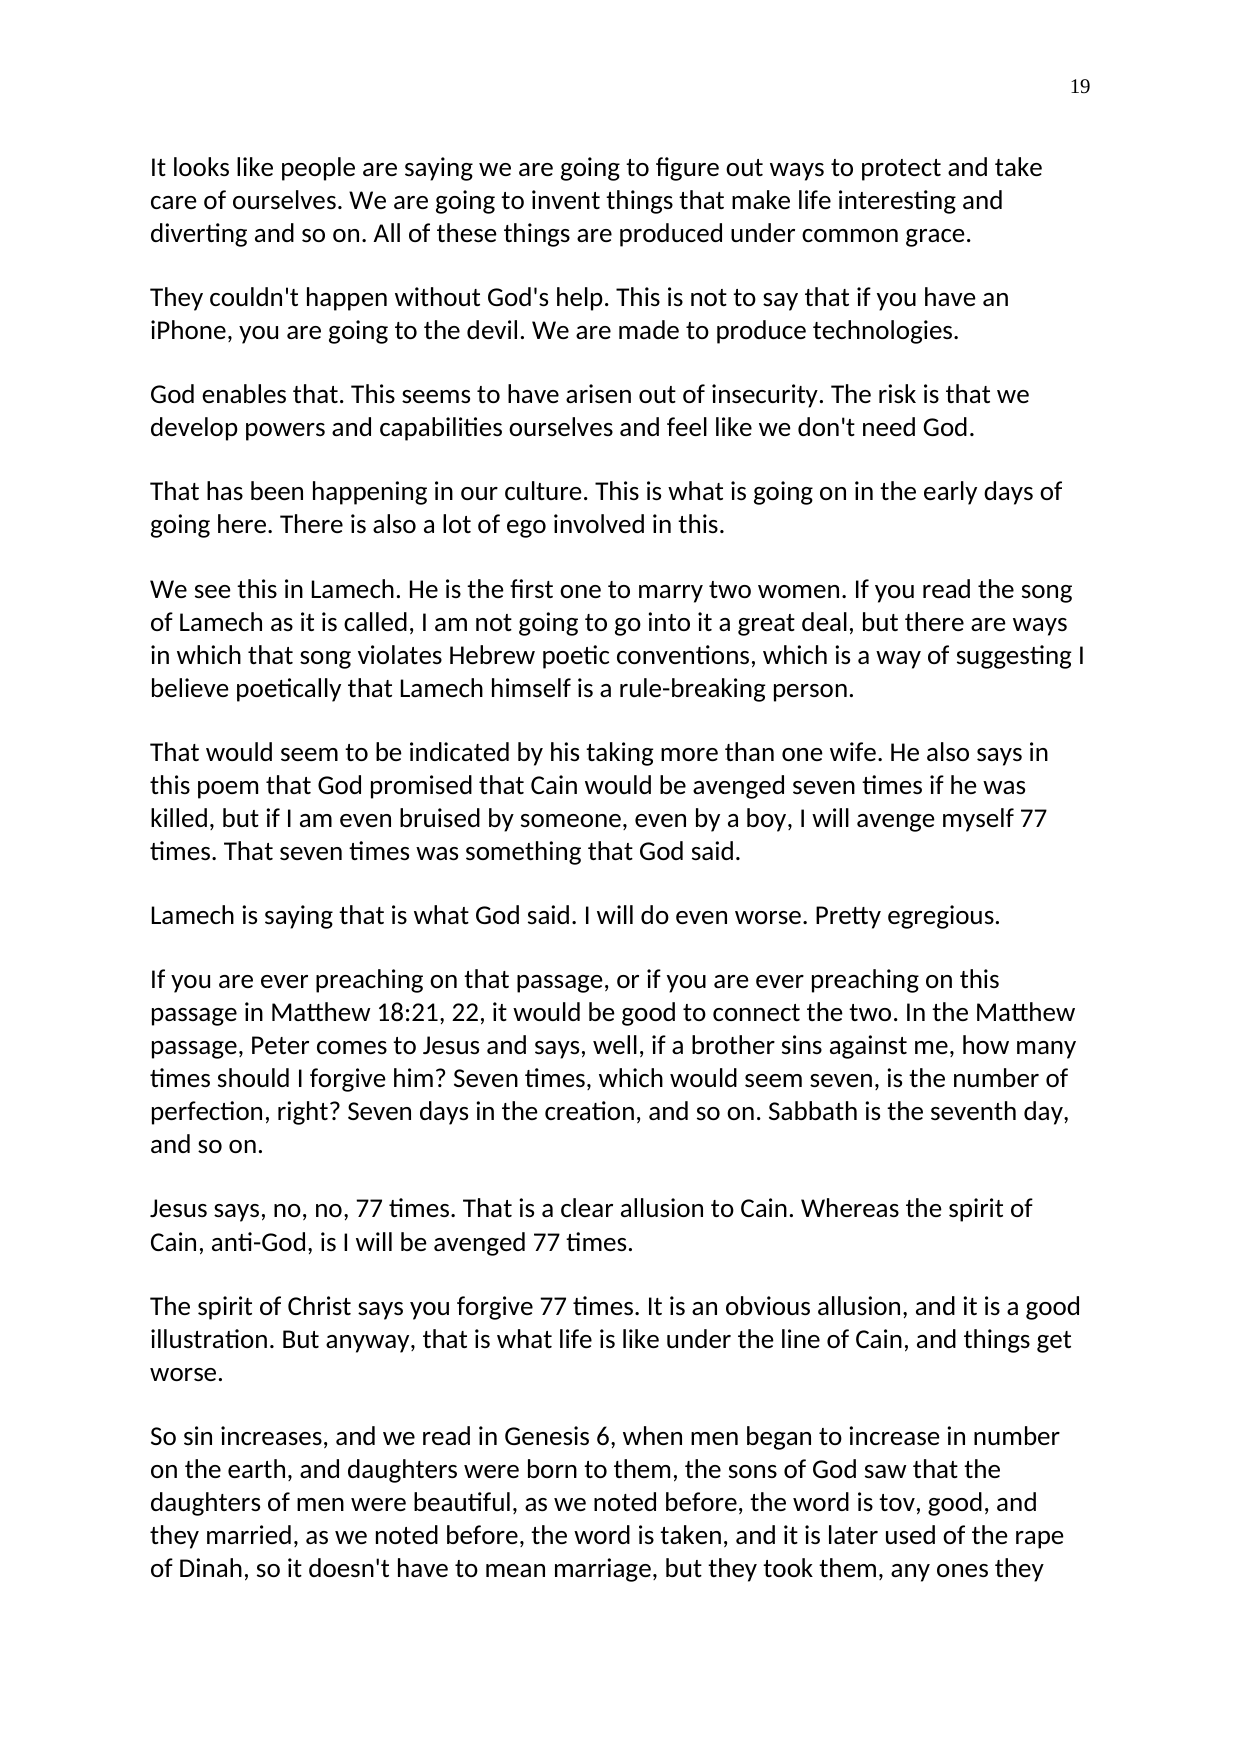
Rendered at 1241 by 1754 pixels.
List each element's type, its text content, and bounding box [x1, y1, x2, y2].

text They couldn't happen without God's help. This is not to say that if you have an iPhone, you are going to the devil. We are made to produce technologies. [150, 280, 1090, 346]
text It looks like people are saying we are going to figure out ways to protect and take care of ourselves. We are going to invent things that make life interesting and diverting and so on. All of these things are produced under common grace. [150, 150, 1090, 249]
text That would seem to be indicated by his taking more than one wife. He also says in this poem that God promised that Cain would be avenged seven times if he was killed, but if I am even bruised by someone, even by a boy, I will avenge myself 77 times. That seven times was something that God said. [150, 735, 1090, 867]
text That has been happening in our culture. This is what is going on in the early days of going here. There is also a lot of ego involved in this. [150, 474, 1090, 541]
text If you are ever preaching on that passage, or if you are ever preaching on this passage in Matthew 18:21, 22, it would be good to connect the two. In the Matthew passage, Peter comes to Jesus and says, well, if a brother sins against me, how many times should I forgive him? Seven times, which would seem seven, is the number of perfection, right? Seven days in the creation, and so on. Sabbath is the seventh day, and so on. [150, 962, 1090, 1161]
text God enables that. This seems to have arisen out of insecurity. The risk is that we develop powers and capabilities ourselves and feel like we don't need God. [150, 377, 1090, 443]
text The spirit of Christ says you forgive 77 times. It is an obvious allusion, and it is a good illustration. But anyway, that is what life is like under the line of Cain, and things get worse. [150, 1289, 1090, 1388]
text We see this in Lamech. He is the first one to marry two women. If you read the song of Lamech as it is called, I am not going to go into it a great deal, but there are ways in which that song violates Hebrew poetic conventions, which is a way of suggesting I believe poetically that Lamech himself is a rule-breaking person. [150, 572, 1090, 704]
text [150, 1419, 1090, 1584]
text Jesus says, no, no, 77 times. That is a clear allusion to Cain. Whereas the spirit of Cain, anti-God, is I will be avenged 77 times. [150, 1192, 1090, 1258]
text Lamech is saying that is what God said. I will do even worse. Pretty egregious. [150, 898, 1090, 931]
